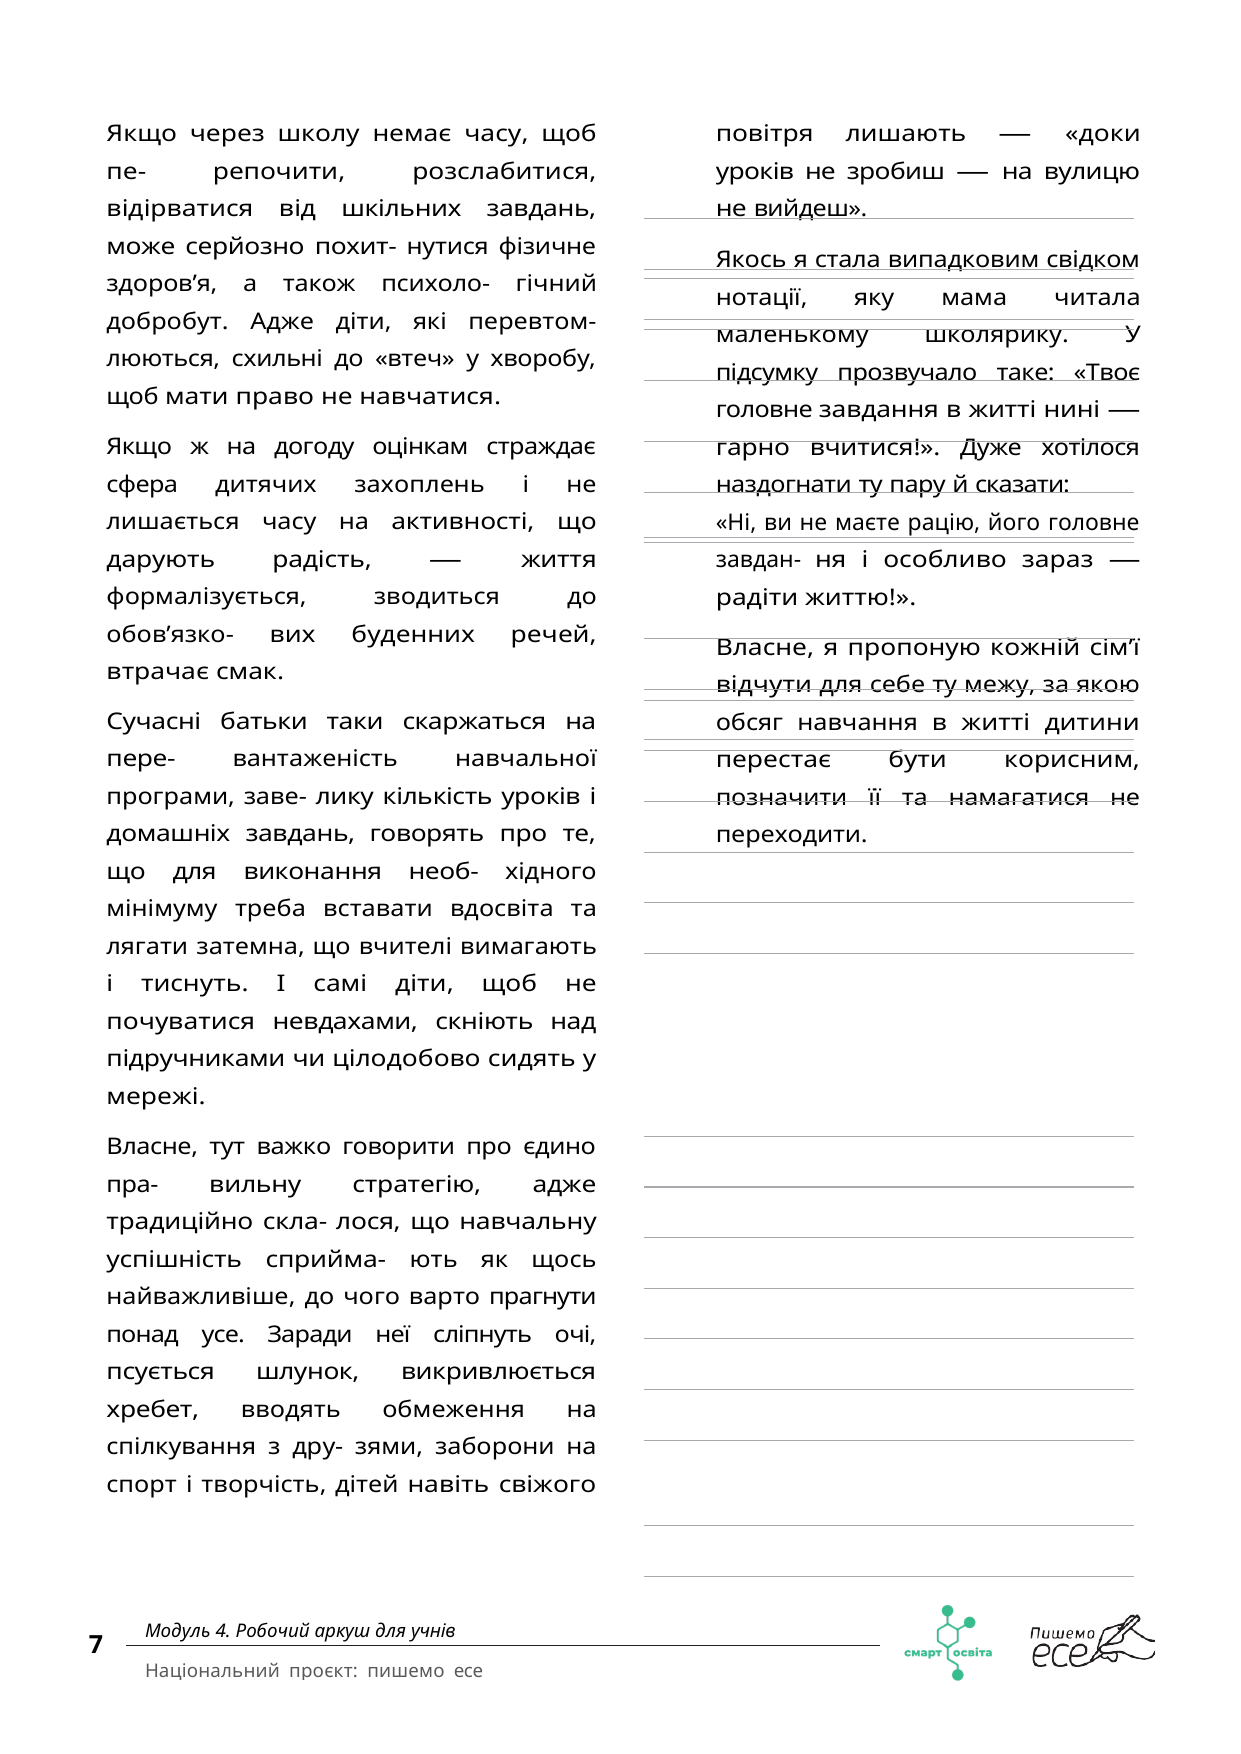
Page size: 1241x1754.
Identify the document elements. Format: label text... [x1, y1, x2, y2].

text Якось я стала випадковим свідком нотації, яку мама читала маленькому школярику. У підсумку прозвучало таке: «Твоє головне завдання в житті нині — гарно вчитися!». Дуже хотілося наздогнати ту пару й сказати: [716, 243, 1140, 336]
text Власне, тут важко говорити про єдино пра- вильну стратегію, адже традиційно скла- лося, що навчальну успішність сприйма- ють як щось найважливіше, до чого варто прагнути понад усе. Заради неї сліпнуть очі, псується шлунок, викривлюється хребет, вводять обмеження на спілкування з дру- зями, заборони на спорт і творчість, дітей навіть свіжого повітря лишають — «доки уроків не зробиш — на вулицю не вийдеш». [106, 1130, 596, 1499]
text Якось я стала випадковим свідком нотації, яку мама читала маленькому школярику. У підсумку прозвучало таке: «Твоє головне завдання в житті нині — гарно вчитися!». Дуже хотілося наздогнати ту пару й сказати: [716, 328, 1140, 499]
picture [1030, 1614, 1155, 1667]
text Сучасні батьки таки скаржаться на пере- вантаженість навчальної програми, заве- лику кількість уроків і домашніх завдань, говорять про те, що для виконання необ- хідного мінімуму треба вставати вдосвіта та лягати затемна, що вчителі вимагають і тиснуть. І самі діти, щоб не почуватися невдахами, скніють над підручниками чи цілодобово сидять у мережі. [106, 705, 597, 1111]
text Власне, я пропоную кожній сімʼї відчути для себе ту межу, за якою обсяг навчання в житті дитини перестає бути корисним, позначити її та намагатися не переходити. [716, 631, 1140, 849]
text «Ні, ви не маєте рацію, його головне завдан- ня і особливо зараз — радіти життю!». [716, 506, 1140, 612]
picture [893, 1598, 1000, 1693]
text Якщо ж на догоду оцінкам страждає сфера дитячих захоплень і не лишається часу на активності, що дарують радість, — життя формалізується, зводиться до обов’язко- вих буденних речей, втрачає смак. [106, 430, 597, 686]
text Якщо через школу немає часу, щоб пе- репочити, розслабитися, відірватися від шкільних завдань, може серйозно похит- нутися фізичне здоров’я, а також психоло- гічний добробут. Адже діти, які перевтом- люються, схильні до «втеч» у хворобу, щоб мати право не навчатися. [106, 117, 597, 411]
text Власне, тут важко говорити про єдино пра- вильну стратегію, адже традиційно скла- лося, що навчальну успішність сприйма- ють як щось найважливіше, до чого варто прагнути понад усе. Заради неї сліпнуть очі, псується шлунок, викривлюється хребет, вводять обмеження на спілкування з дру- зями, заборони на спорт і творчість, дітей навіть свіжого повітря лишають — «доки уроків не зробиш — на вулицю не вийдеш». [716, 117, 1140, 223]
